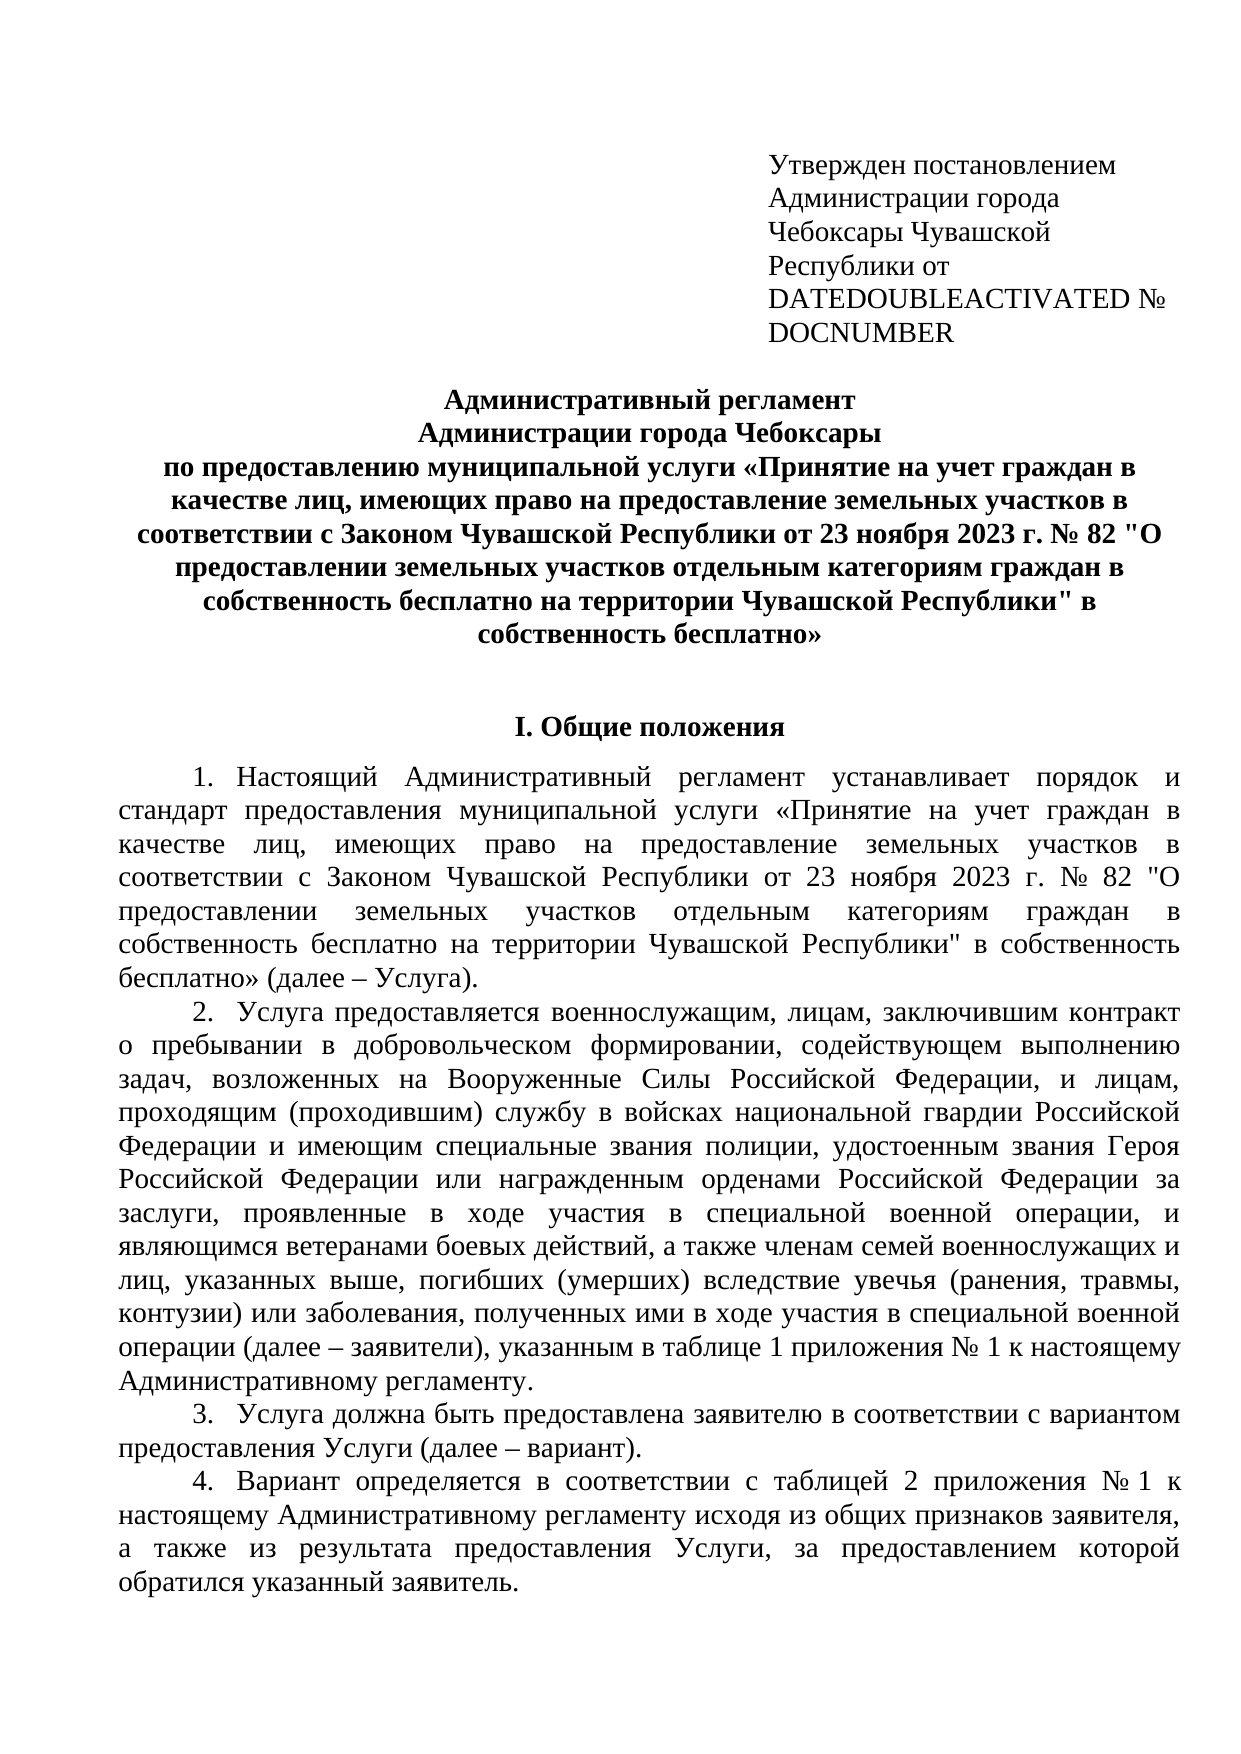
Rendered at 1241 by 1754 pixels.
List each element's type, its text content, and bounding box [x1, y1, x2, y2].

list Вариант определяется в соответствии с таблицей 2 приложения № 1 к настоящему Административному регламенту исходя из общих признаков заявителя, а также из результата предоставления Услуги, за предоставлением которой обратился указанный заявитель. [118, 1463, 1181, 1597]
text Административный регламент [118, 382, 1181, 415]
list Услуга предоставляется военнослужащим, лицам, заключившим контракт о пребывании в добровольческом формировании, содействующем выполнению задач, возложенных на Вооруженные Силы Российской Федерации, и лицам, проходящим (проходившим) службу в войсках национальной гвардии Российской Федерации и имеющим специальные звания полиции, удостоенным звания Героя Российской Федерации или награжденным орденами Российской Федерации за заслуги, проявленные в ходе участия в специальной военной операции, и являющимся ветеранами боевых действий, а также членам семей военнослужащих и лиц, указанных выше, погибших (умерших) вследствие увечья (ранения, травмы, контузии) или заболевания, полученных ими в ходе участия в специальной военной операции (далее – заявители), указанным в таблице 1 приложения № 1 к настоящему Административному регламенту. [118, 994, 1181, 1396]
list Услуга должна быть предоставлена заявителю в соответствии с вариантом предоставления Услуги (далее – вариант). [118, 1396, 1181, 1463]
text I. Общие положения [118, 709, 1181, 742]
text Администрации города Чебоксары по предоставлению муниципальной услуги «Принятие на учет граждан в качестве лиц, имеющих право на предоставление земельных участков в соответствии с Законом Чувашской Республики от 23 ноября 2023 г. № 82 "О предоставлении земельных участков отдельным категориям граждан в собственность бесплатно на территории Чувашской Республики" в собственность бесплатно» [118, 415, 1181, 650]
list Настоящий Административный регламент устанавливает порядок и стандарт предоставления муниципальной услуги «Принятие на учет граждан в качестве лиц, имеющих право на предоставление земельных участков в соответствии с Законом Чувашской Республики от 23 ноября 2023 г. № 82 "О предоставлении земельных участков отдельным категориям граждан в собственность бесплатно на территории Чувашской Республики" в собственность бесплатно» (далее – Услуга). [118, 759, 1181, 994]
text Утвержден постановлением Администрации города Чебоксары Чувашской Республики от DATEDOUBLEACTIVATED № DOCNUMBER [768, 147, 1181, 348]
